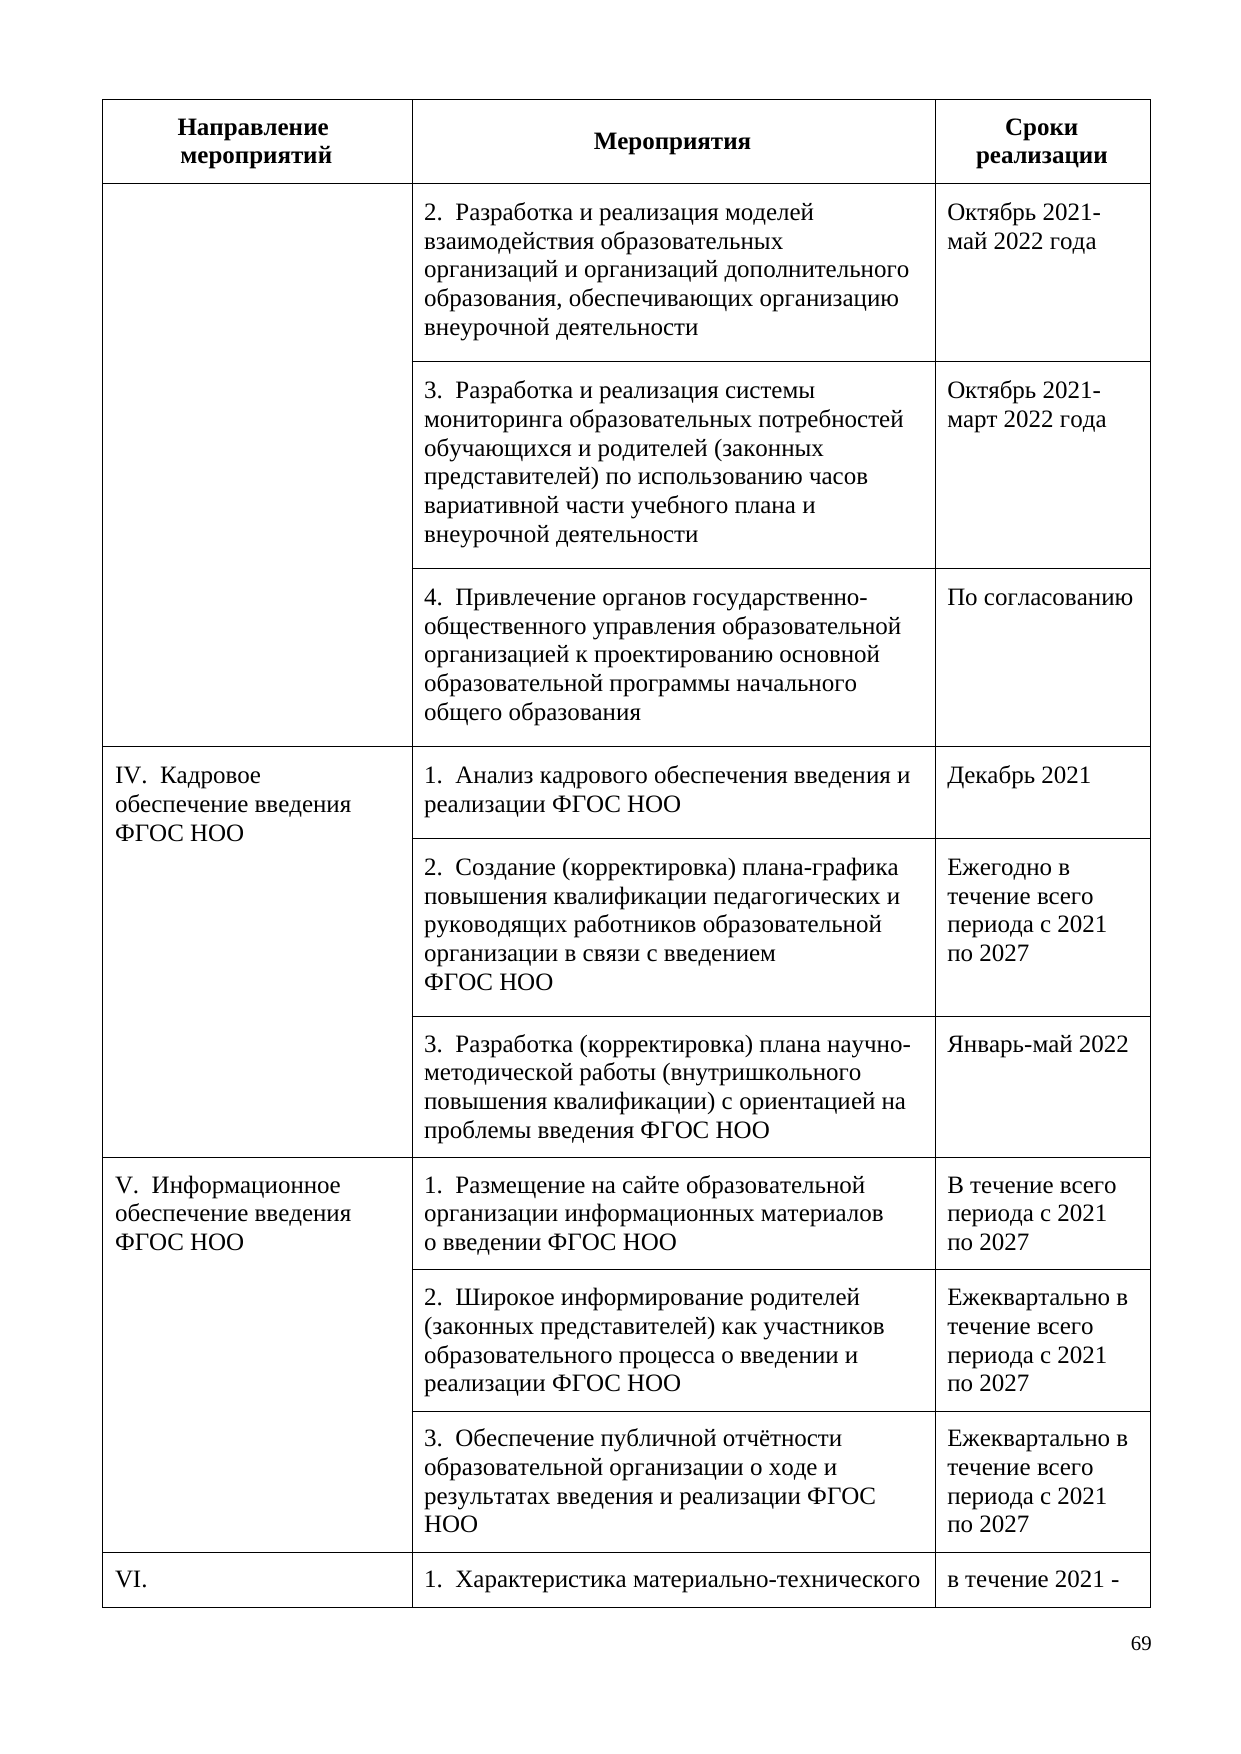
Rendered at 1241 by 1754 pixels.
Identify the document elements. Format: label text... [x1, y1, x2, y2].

table_header Направление мероприятий [103, 100, 412, 183]
table_cell Ежегодно в течение всего периода с 2021 по 2027 [936, 839, 1150, 1016]
table_cell 1. Размещение на сайте образовательной организации информационных материалов о введении ФГОС НОО [413, 1158, 935, 1269]
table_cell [413, 1553, 935, 1607]
table_cell в течение 2021 -2022 учебного года [936, 1553, 1150, 1607]
table_cell Ежеквартально в течение всего периода с 2021 по 2027 [936, 1412, 1150, 1552]
table_cell 3. Обеспечение публичной отчётности образовательной организации о ходе и результатах введения и реализации ФГОС НОО [413, 1412, 935, 1552]
table_cell 3. Разработка (корректировка) плана научно-методической работы (внутришкольного повышения квалификации) с ориентацией на проблемы введения ФГОС НОО [413, 1017, 935, 1157]
table_cell По согласованию [936, 569, 1150, 746]
table_cell Ежеквартально в течение всего периода с 2021 по 2027 [936, 1270, 1150, 1411]
table_cell В течение всего периода с 2021 по 2027 [936, 1158, 1150, 1269]
table_header Мероприятия [413, 100, 935, 183]
table_cell V. Информационное обеспечение введения ФГОС НОО [103, 1158, 412, 1552]
table_cell Октябрь 2021-май 2022 года [936, 184, 1150, 361]
table_cell 1. Анализ кадрового обеспечения введения и реализации ФГОС НОО [413, 747, 935, 838]
table_cell Октябрь 2021-март 2022 года [936, 362, 1150, 568]
table_cell 2. Создание (корректировка) плана-графика повышения квалификации педагогических и руководящих работников образовательной организации в связи с введением ФГОС НОО [413, 839, 935, 1016]
table_cell 3. Разработка и реализация системы мониторинга образовательных потребностей обучающихся и родителей (законных представителей) по использованию часов вариативной части учебного плана и внеурочной деятельности [413, 362, 935, 568]
table_cell Январь-май 2022 [936, 1017, 1150, 1157]
table_cell 2. Разработка и реализация моделей взаимодействия образовательных организаций и организаций дополнительного образования, обеспечивающих организацию внеурочной деятельности [413, 184, 935, 361]
table_cell 4. Привлечение органов государственно-общественного управления образовательной организацией к проектированию основной образовательной программы начального общего образования [413, 569, 935, 746]
table_header Сроки реализации [936, 100, 1150, 183]
table_cell Декабрь 2021 [936, 747, 1150, 838]
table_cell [103, 1553, 412, 1607]
table_cell IV. Кадровое обеспечение введения ФГОС НОО [103, 747, 412, 1157]
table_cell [103, 184, 412, 746]
table_cell 2. Широкое информирование родителей (законных представителей) как участников образовательного процесса о введении и реализации ФГОС НОО [413, 1270, 935, 1411]
